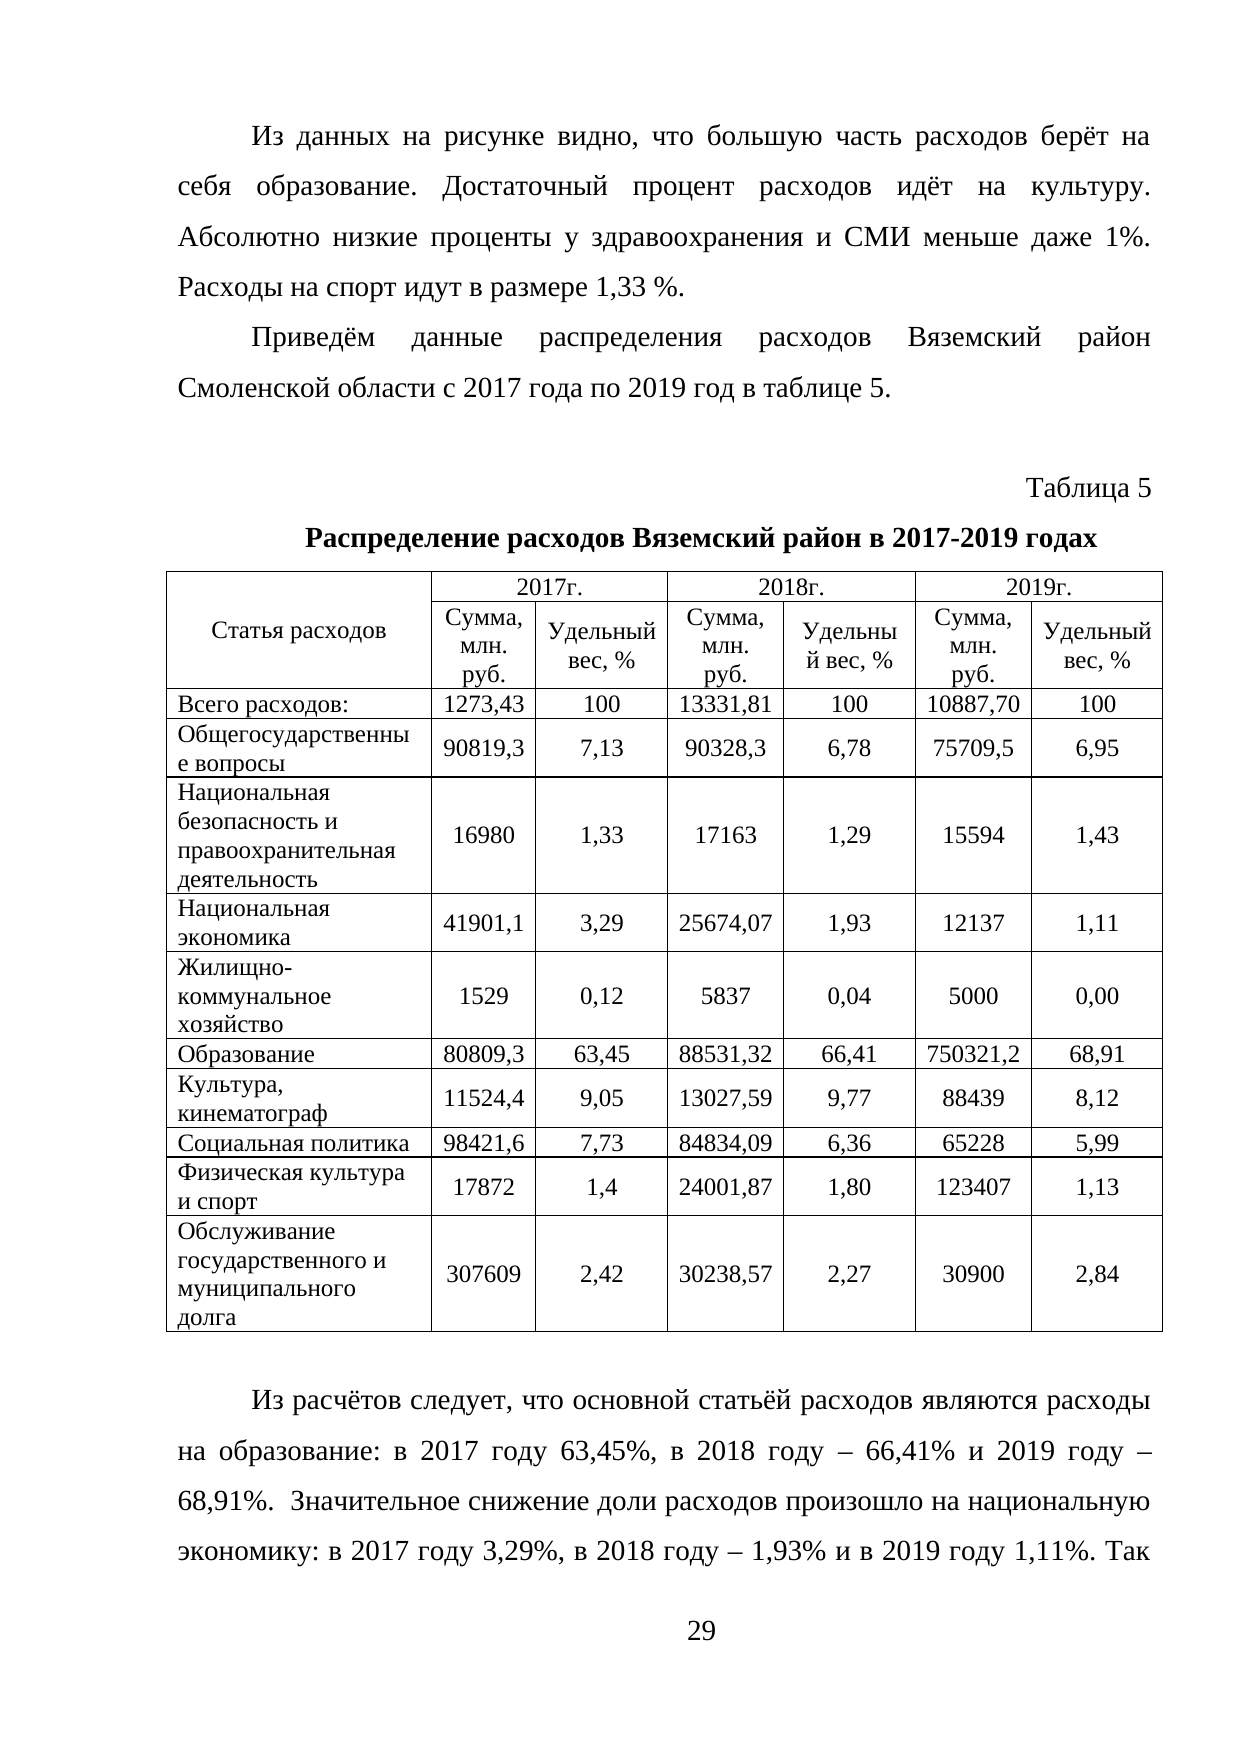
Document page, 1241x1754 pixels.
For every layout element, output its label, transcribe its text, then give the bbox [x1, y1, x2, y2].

table_header 2017г. [432, 572, 667, 601]
table_cell Национальная безопасность и правоохранительная деятельность [167, 778, 431, 892]
table_cell 11524,4 [432, 1069, 535, 1127]
table_cell 123407 [916, 1158, 1031, 1215]
table_cell 6,95 [1032, 719, 1162, 776]
table_cell 24001,87 [668, 1158, 783, 1215]
table_cell 1273,43 [432, 689, 535, 718]
table_cell 100 [1032, 689, 1162, 718]
text Таблица 5 [177, 470, 1152, 504]
table_cell 15594 [916, 778, 1031, 892]
table_cell 100 [784, 689, 915, 718]
table_cell 90819,3 [432, 719, 535, 776]
table_cell Удельный вес, % [784, 602, 915, 688]
table_cell Сумма, млн. руб. [668, 602, 783, 688]
table_cell Удельный вес, % [536, 602, 667, 688]
table_cell Жилищно-коммунальное хозяйство [167, 952, 431, 1038]
table_cell Удельный вес, % [1032, 602, 1162, 688]
table_cell 1,13 [1032, 1158, 1162, 1215]
table_cell 17163 [668, 778, 783, 892]
table_cell 88439 [916, 1069, 1031, 1127]
table_cell 1,11 [1032, 894, 1162, 951]
table_cell 2,42 [536, 1216, 667, 1331]
table_cell 30900 [916, 1216, 1031, 1331]
table_cell 63,45 [536, 1039, 667, 1068]
table_cell 84834,09 [668, 1128, 783, 1156]
text Из данных на рисунке видно, что большую часть расходов берёт на себя образование. Достаточный процент расходов идёт на культуру. Абсолютно низкие проценты у здравоохранения и СМИ меньше даже 1%. Расходы на спорт идут в размере 1,33 %. [177, 118, 1152, 303]
table_cell 307609 [432, 1216, 535, 1331]
table_cell 1,29 [784, 778, 915, 892]
table_cell 17872 [432, 1158, 535, 1215]
table_cell 1,93 [784, 894, 915, 951]
table_cell Культура, кинематограф [167, 1069, 431, 1127]
table_cell 1529 [432, 952, 535, 1038]
table_cell 25674,07 [668, 894, 783, 951]
table_cell 90328,3 [668, 719, 783, 776]
table_cell 98421,6 [432, 1128, 535, 1156]
table_header 2018г. [668, 572, 915, 601]
table_cell 9,05 [536, 1069, 667, 1127]
table_cell 0,04 [784, 952, 915, 1038]
table_cell Сумма, млн. руб. [432, 602, 535, 688]
table_cell 6,78 [784, 719, 915, 776]
table_cell 12137 [916, 894, 1031, 951]
table_cell 7,13 [536, 719, 667, 776]
table_cell 68,91 [1032, 1039, 1162, 1068]
table_cell 75709,5 [916, 719, 1031, 776]
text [177, 1382, 1152, 1567]
table_cell Социальная политика [167, 1128, 431, 1156]
table_cell 41901,1 [432, 894, 535, 951]
table_cell Всего расходов: [167, 689, 431, 718]
table_cell 80809,3 [432, 1039, 535, 1068]
table_cell 1,4 [536, 1158, 667, 1215]
table_cell 100 [536, 689, 667, 718]
table_cell Сумма, млн. руб. [916, 602, 1031, 688]
text Распределение расходов Вяземский район в 2017-2019 годах [177, 521, 1152, 554]
table_cell 16980 [432, 778, 535, 892]
table_cell 5,99 [1032, 1128, 1162, 1156]
table_cell 88531,32 [668, 1039, 783, 1068]
table_cell 2,84 [1032, 1216, 1162, 1331]
table_header Статья расходов [167, 572, 431, 688]
table_cell Национальная экономика [167, 894, 431, 951]
table_cell Обслуживание государственного и муниципального долга [167, 1216, 431, 1331]
table_cell 3,29 [536, 894, 667, 951]
table_cell 5000 [916, 952, 1031, 1038]
table_cell 65228 [916, 1128, 1031, 1156]
table_cell Общегосударственные вопросы [167, 719, 431, 776]
table_cell 750321,2 [916, 1039, 1031, 1068]
table_cell 6,36 [784, 1128, 915, 1156]
table_cell 0,12 [536, 952, 667, 1038]
table_cell 30238,57 [668, 1216, 783, 1331]
table_cell 1,80 [784, 1158, 915, 1215]
table_cell 1,43 [1032, 778, 1162, 892]
table_cell 66,41 [784, 1039, 915, 1068]
table_cell 8,12 [1032, 1069, 1162, 1127]
table_header 2019г. [916, 572, 1162, 601]
table_cell 9,77 [784, 1069, 915, 1127]
table_cell 7,73 [536, 1128, 667, 1156]
table_cell 13027,59 [668, 1069, 783, 1127]
table_cell 1,33 [536, 778, 667, 892]
table_cell 10887,70 [916, 689, 1031, 718]
table_cell 0,00 [1032, 952, 1162, 1038]
table_cell 13331,81 [668, 689, 783, 718]
table_cell Образование [167, 1039, 431, 1068]
table_cell 5837 [668, 952, 783, 1038]
text Приведём данные распределения расходов Вяземский район Смоленской области с 2017 года по 2019 год в таблице 5. [177, 319, 1152, 403]
table_cell Физическая культура и спорт [167, 1158, 431, 1215]
table_cell 2,27 [784, 1216, 915, 1331]
